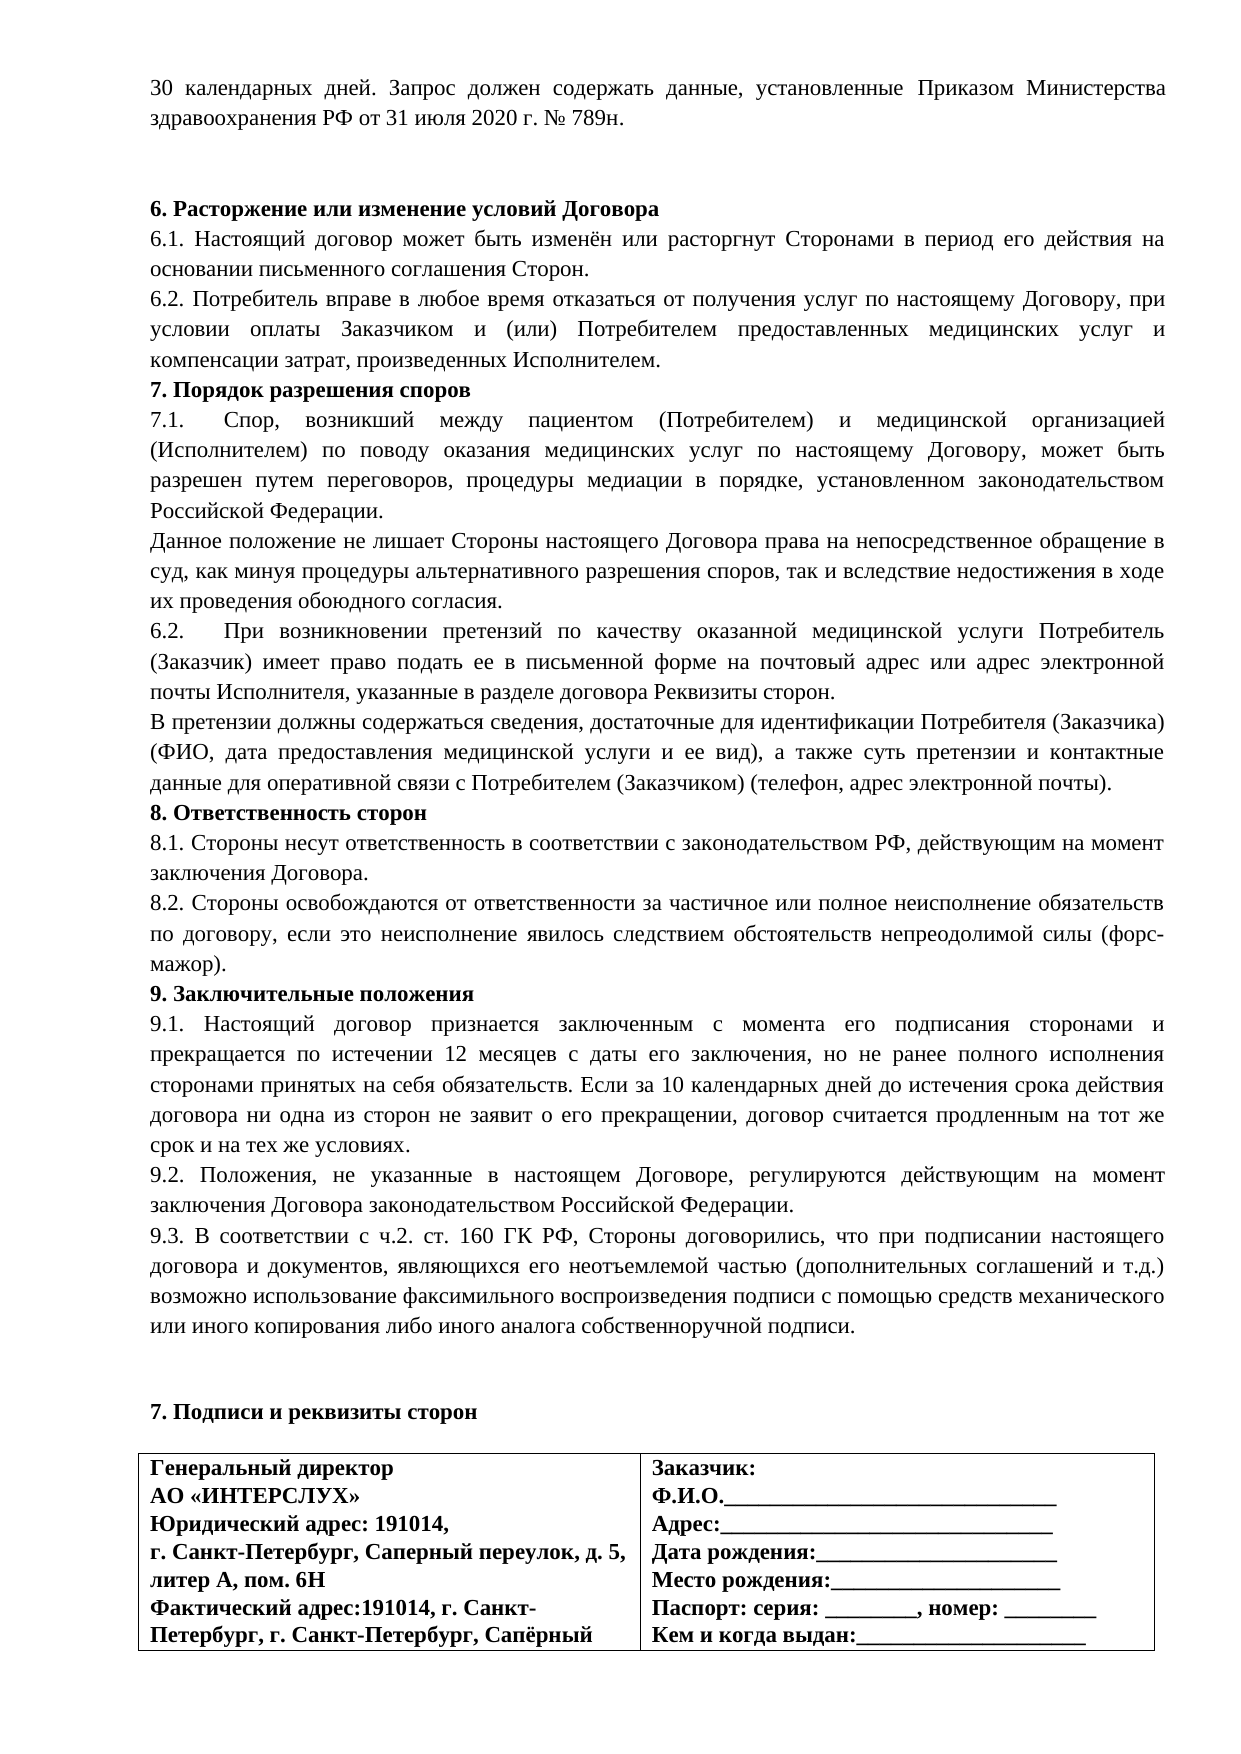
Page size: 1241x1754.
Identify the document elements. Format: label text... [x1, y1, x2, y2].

text 6. Расторжение или изменение условий Договора [150, 195, 1166, 221]
text 9.1. Настоящий договор признается заключенным с момента его подписания сторонами и прекращается по истечении 12 месяцев с даты его заключения, но не ранее полного исполнения сторонами принятых на себя обязательств. Если за 10 календарных дней до истечения срока действия договора ни одна из сторон не заявит о его прекращении, договор считается продленным на тот же срок и на тех же условиях. [150, 1010, 1166, 1157]
text 6.2. Потребитель вправе в любое время отказаться от получения услуг по настоящему Договору, при условии оплаты Заказчиком и (или) Потребителем предоставленных медицинских услуг и компенсации затрат, произведенных Исполнителем. [150, 285, 1166, 372]
text Данное положение не лишает Стороны настоящего Договора права на непосредственное обращение в суд, как минуя процедуры альтернативного разрешения споров, так и вследствие недостижения в ходе их проведения обоюдного согласия. [150, 527, 1166, 614]
text 8.2. Стороны освобождаются от ответственности за частичное или полное неисполнение обязательств по договору, если это неисполнение явилось следствием обстоятельств непреодолимой силы (форс-мажор). [150, 889, 1166, 976]
text 9.2. Положения, не указанные в настоящем Договоре, регулируются действующим на момент заключения Договора законодательством Российской Федерации. [150, 1161, 1166, 1218]
text 7. Порядок разрешения споров [150, 376, 1166, 402]
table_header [641, 1454, 1154, 1649]
text 6.1. Настоящий договор может быть изменён или расторгнут Сторонами в период его действия на основании письменного соглашения Сторон. [150, 225, 1166, 281]
text 7. Подписи и реквизиты сторон [150, 1398, 1166, 1424]
text 8.1. Стороны несут ответственность в соответствии с законодательством РФ, действующим на момент заключения Договора. [150, 829, 1166, 886]
text 7.1. Спор, возникший между пациентом (Потребителем) и медицинской организацией (Исполнителем) по поводу оказания медицинских услуг по настоящему Договору, может быть разрешен путем переговоров, процедуры медиации в порядке, установленном законодательством Российской Федерации. [150, 406, 1166, 523]
text 6.2. При возникновении претензий по качеству оказанной медицинской услуги Потребитель (Заказчик) имеет право подать ее в письменной форме на почтовый адрес или адрес электронной почты Исполнителя, указанные в разделе договора Реквизиты сторон. [150, 618, 1166, 704]
text 9.3. В соответствии с ч.2. ст. 160 ГК РФ, Стороны договорились, что при подписании настоящего договора и документов, являющихся его неотъемлемой частью (дополнительных соглашений и т.д.) возможно использование факсимильного воспроизведения подписи с помощью средств механического или иного копирования либо иного аналога собственноручной подписи. [150, 1222, 1166, 1339]
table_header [139, 1454, 640, 1649]
text В претензии должны содержаться сведения, достаточные для идентификации Потребителя (Заказчика) (ФИО, дата предоставления медицинской услуги и ее вид), а также суть претензии и контактные данные для оперативной связи с Потребителем (Заказчиком) (телефон, адрес электронной почты). [150, 708, 1166, 795]
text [150, 74, 1166, 130]
text 8. Ответственность сторон [150, 799, 1166, 825]
text 9. Заключительные положения [150, 980, 1166, 1006]
